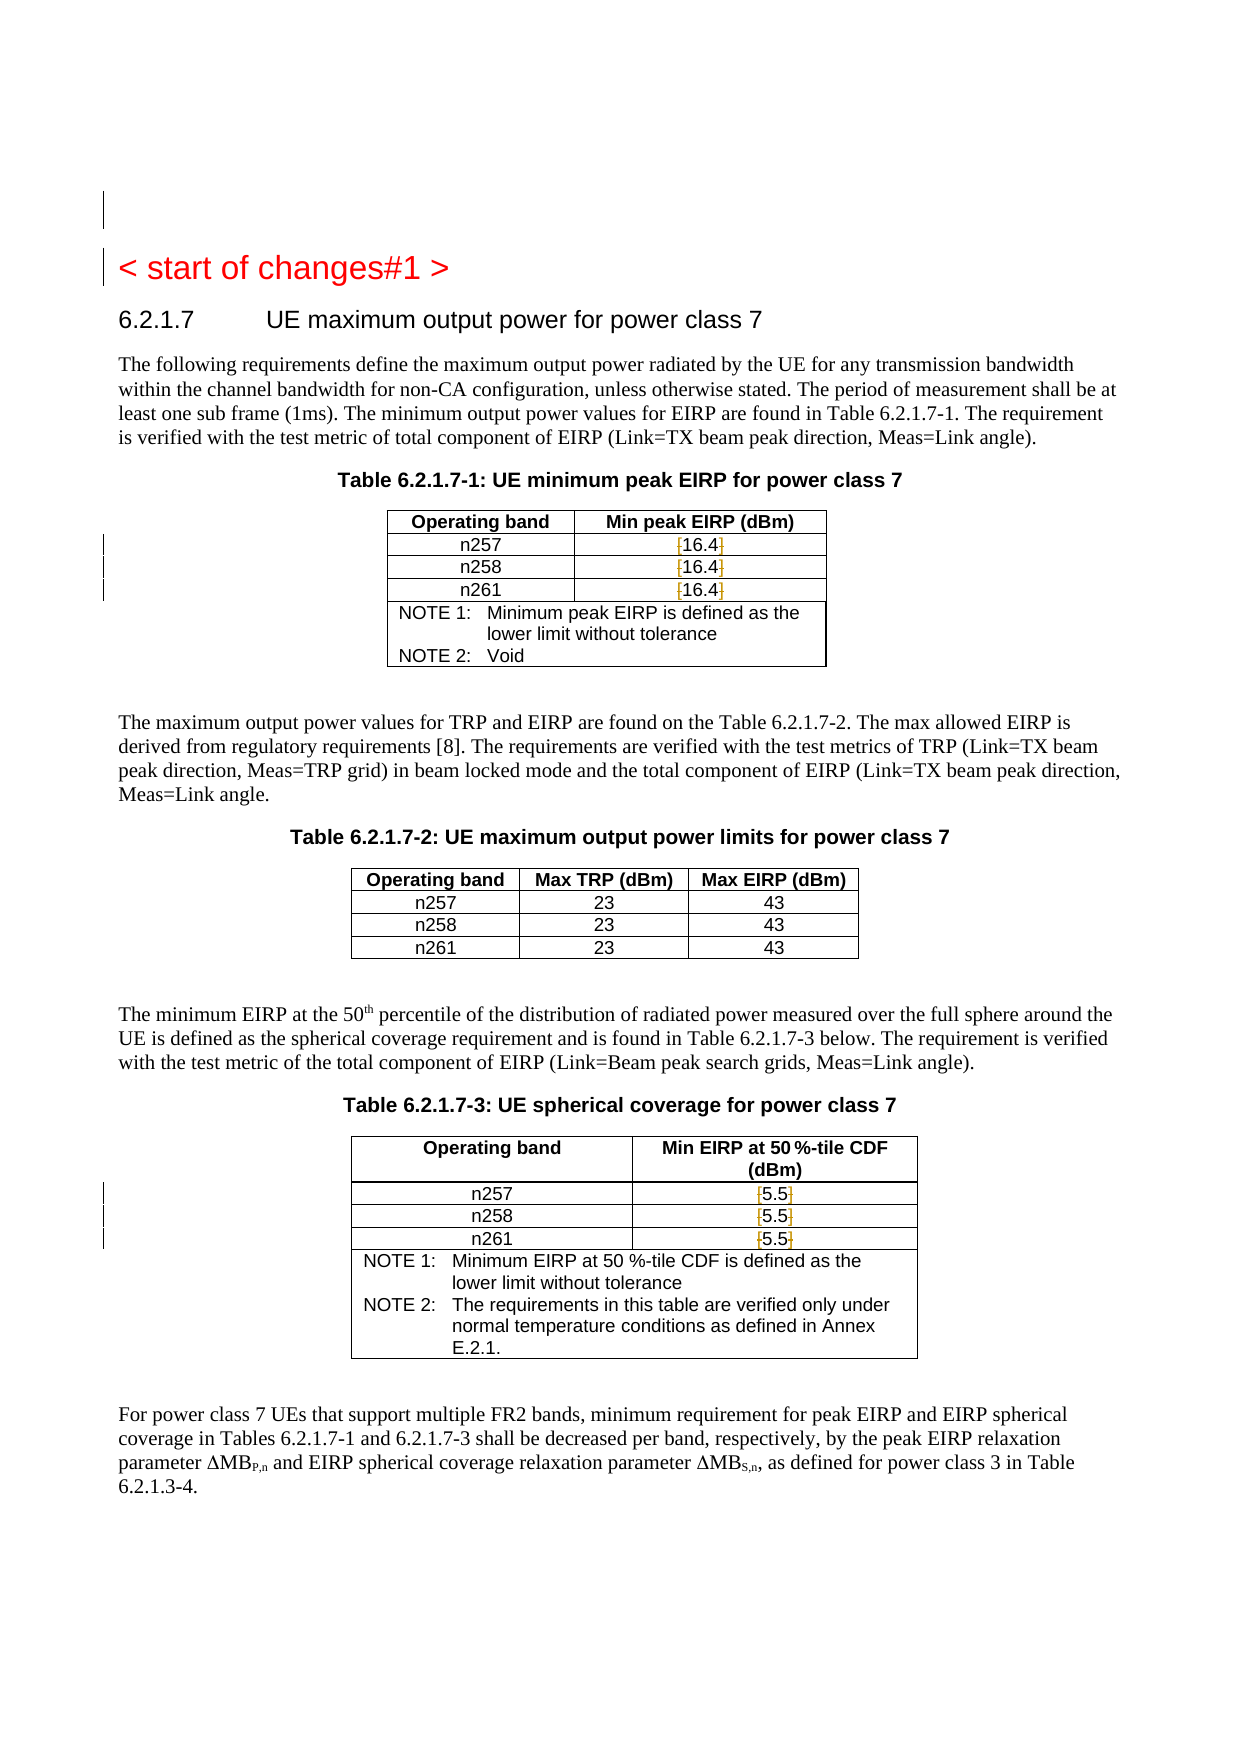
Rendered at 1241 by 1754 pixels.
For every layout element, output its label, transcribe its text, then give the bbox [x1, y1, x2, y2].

table_cell 5.5 [633, 1228, 917, 1249]
table_cell n258 [352, 914, 519, 936]
table_header Operating band [388, 511, 574, 533]
table_cell 43 [689, 914, 858, 936]
text Table 6.2.1.7-1: UE minimum peak EIRP for power class 7 [118, 467, 1122, 491]
table_cell 16.4 [575, 534, 826, 555]
table_cell n261 [388, 579, 574, 601]
table_header Max TRP (dBm) [520, 869, 688, 890]
text Table 6.2.1.7-3: UE spherical coverage for power class 7 [118, 1093, 1122, 1117]
table_cell 5.5 [633, 1205, 917, 1227]
subtitle 6.2.1.7 UE maximum output power for power class 7 [118, 305, 1122, 334]
table_cell 23 [520, 914, 688, 936]
table_header Operating band [352, 1137, 632, 1181]
text For power class 7 UEs that support multiple FR2 bands, minimum requirement for peak EIRP and EIRP spherical coverage in Tables 6.2.1.7-1 and 6.2.1.7-3 shall be decreased per band, respectively, by the peak EIRP relaxation parameter DMBP,n and EIRP spherical coverage relaxation parameter DMBS,n, as defined for power class 3 in Table 6.2.1.3-4. [118, 1402, 1122, 1498]
table_header Min peak EIRP (dBm) [575, 511, 826, 533]
table_cell 43 [689, 937, 858, 958]
table_cell NOTE 1: Minimum peak EIRP is defined as the lower limit without tolerance NOTE 2: Void [388, 602, 825, 666]
table_header Min EIRP at 50 %-tile CDF (dBm) [633, 1137, 917, 1181]
table_cell 23 [520, 891, 688, 913]
table_cell n257 [352, 891, 519, 913]
table_cell n257 [388, 534, 574, 555]
text The following requirements define the maximum output power radiated by the UE for any transmission bandwidth within the channel bandwidth for non-CA configuration, unless otherwise stated. The period of measurement shall be at least one sub frame (1ms). The minimum output power values for EIRP are found in Table 6.2.1.7-1. The requirement is verified with the test metric of total component of EIRP (Link=TX beam peak direction, Meas=Link angle). [118, 352, 1122, 449]
table_cell 5.5 [633, 1183, 917, 1204]
text Table 6.2.1.7-2: UE maximum output power limits for power class 7 [118, 825, 1122, 849]
table_cell n261 [352, 1228, 632, 1249]
table_cell 23 [520, 937, 688, 958]
subtitle < start of changes#1 > [118, 248, 1122, 286]
table_cell NOTE 1: Minimum EIRP at 50 %-tile CDF is defined as the lower limit without tolerance NOTE 2: The requirements in this table are verified only under normal temperature conditions as defined in Annex E.2.1. [352, 1250, 917, 1358]
table_cell 43 [689, 891, 858, 913]
table_cell 16.4 [575, 556, 826, 578]
table_cell n258 [352, 1205, 632, 1227]
table_header Operating band [352, 869, 519, 890]
table_cell n261 [352, 937, 519, 958]
table_cell 16.4 [575, 579, 826, 601]
text The minimum EIRP at the 50th percentile of the distribution of radiated power measured over the full sphere around the UE is defined as the spherical coverage requirement and is found in Table 6.2.1.7-3 below. The requirement is verified with the test metric of the total component of EIRP (Link=Beam peak search grids, Meas=Link angle). [118, 1002, 1122, 1074]
table_cell n257 [352, 1183, 632, 1204]
table_cell n258 [388, 556, 574, 578]
text The maximum output power values for TRP and EIRP are found on the Table 6.2.1.7-2. The max allowed EIRP is derived from regulatory requirements [8]. The requirements are verified with the test metrics of TRP (Link=TX beam peak direction, Meas=TRP grid) in beam locked mode and the total component of EIRP (Link=TX beam peak direction, Meas=Link angle. [118, 710, 1122, 806]
table_header Max EIRP (dBm) [689, 869, 858, 890]
